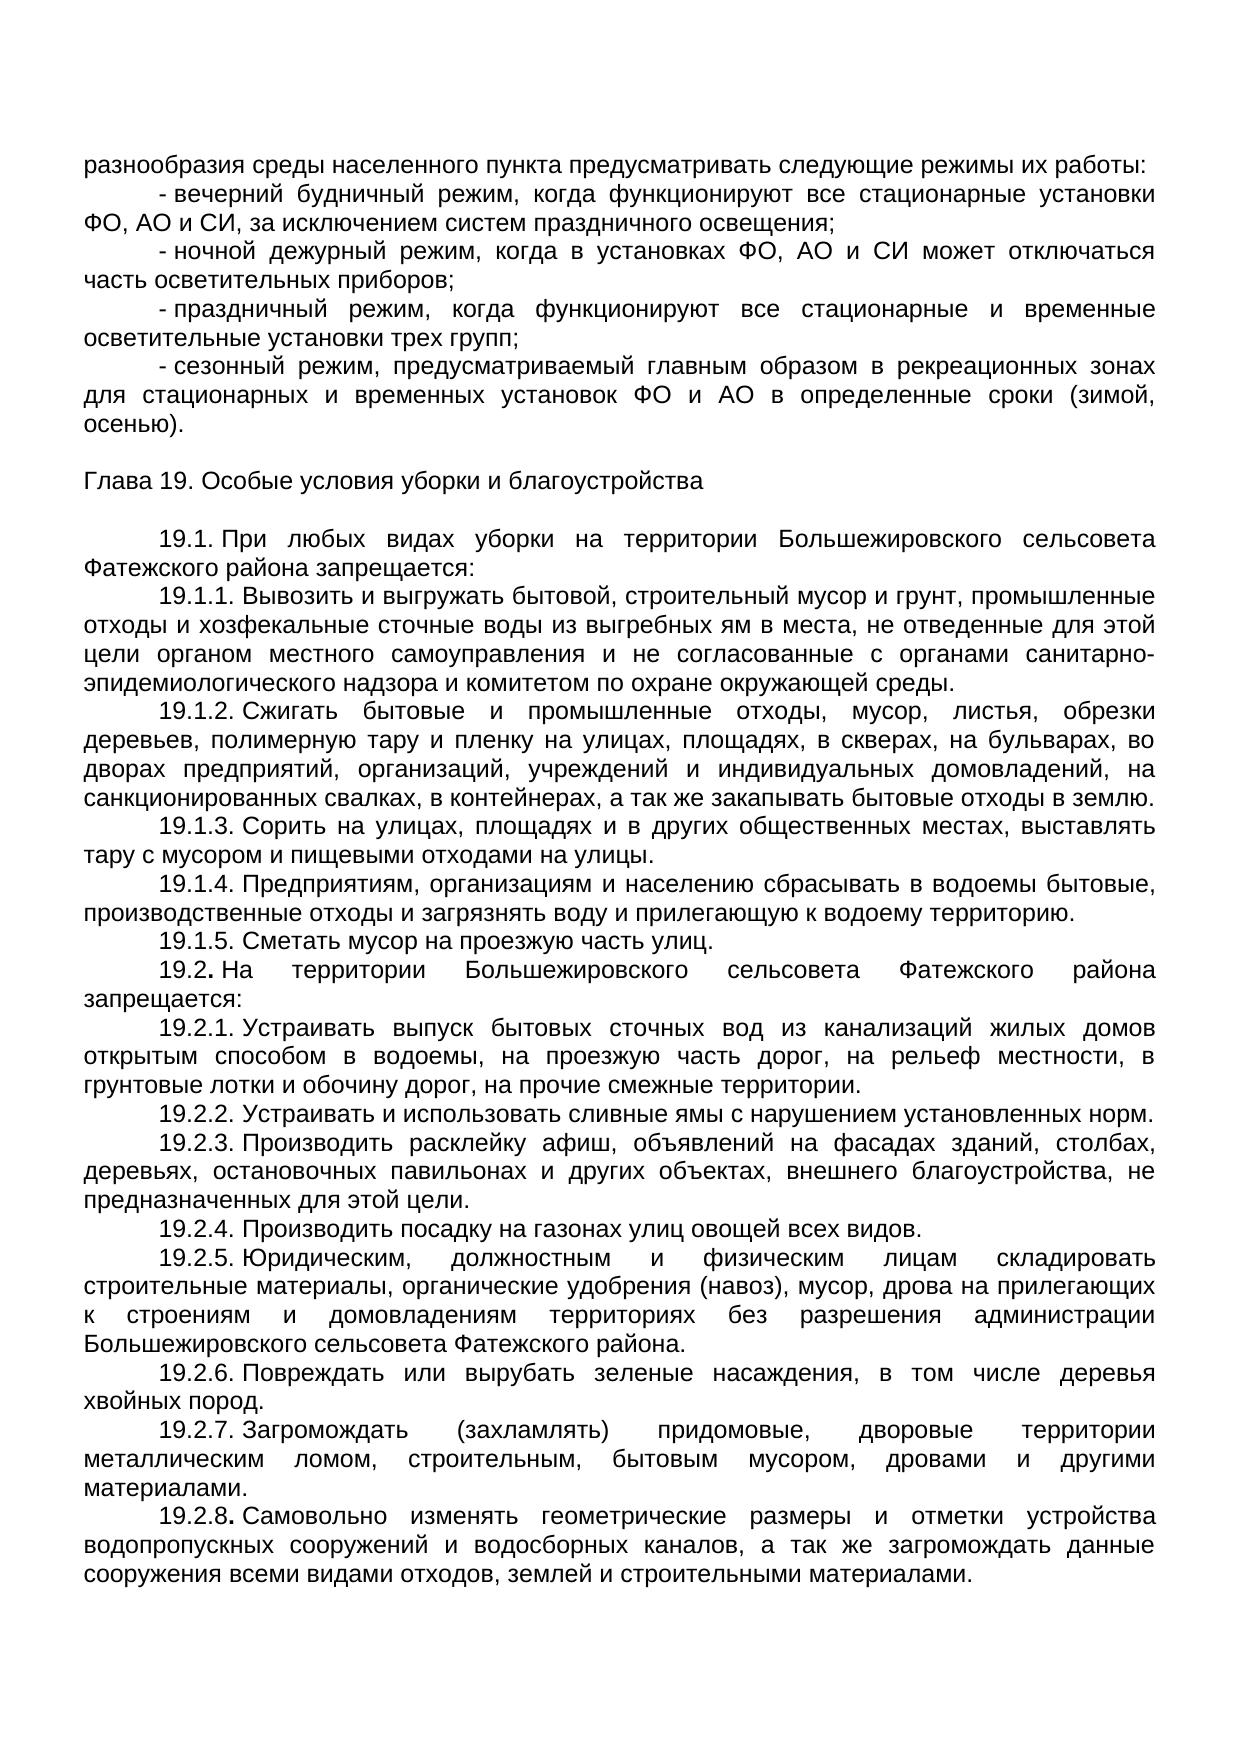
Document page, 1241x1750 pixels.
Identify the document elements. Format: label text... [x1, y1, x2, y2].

text 19.2. На территории Большежировского сельсовета Фатежского района запрещается: [83, 955, 1157, 1012]
text 19.2.5. Юридическим, должностным и физическим лицам складировать строительные материалы, органические удобрения (навоз), мусор, дрова на прилегающих к строениям и домовладениям территориях без разрешения администрации Большежировского сельсовета Фатежского района. [83, 1242, 1157, 1357]
text 19.1.1. Вывозить и выгружать бытовой, строительный мусор и грунт, промышленные отходы и хозфекальные сточные воды из выгребных ям в места, не отведенные для этой цели органом местного самоуправления и не согласованные с органами санитарно-эпидемиологического надзора и комитетом по охране окружающей среды. [83, 581, 1157, 696]
text 19.2.2. Устраивать и использовать сливные ямы с нарушением установленных норм. [83, 1099, 1157, 1127]
text 19.1.2. Сжигать бытовые и промышленные отходы, мусор, листья, обрезки деревьев, полимерную тару и пленку на улицах, площадях, в скверах, на бульварах, во дворах предприятий, организаций, учреждений и индивидуальных домовладений, на санкционированных свалках, в контейнерах, а так же закапывать бытовые отходы в землю. [83, 696, 1157, 811]
text 19.2.8. Самовольно изменять геометрические размеры и отметки устройства водопропускных сооружений и водосборных каналов, а так же загромождать данные сооружения всеми видами отходов, землей и строительными материалами. [83, 1501, 1157, 1587]
text - праздничный режим, когда функционируют все стационарные и временные осветительные установки трех групп; [83, 294, 1157, 351]
text 19.2.7. Загромождать (захламлять) придомовые, дворовые территории металлическим ломом, строительным, бытовым мусором, дровами и другими материалами. [83, 1415, 1157, 1501]
text 19.1.5. Сметать мусор на проезжую часть улиц. [83, 926, 1157, 955]
text 19.2.3. Производить расклейку афиш, объявлений на фасадах зданий, столбах, деревьях, остановочных павильонах и других объектах, внешнего благоустройства, не предназначенных для этой цели. [83, 1127, 1157, 1214]
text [83, 150, 1157, 179]
text 19.1.3. Сорить на улицах, площадях и в других общественных местах, выставлять тару с мусором и пищевыми отходами на улицы. [83, 811, 1157, 869]
text 19.2.4. Производить посадку на газонах улиц овощей всех видов. [83, 1214, 1157, 1242]
text - сезонный режим, предусматриваемый главным образом в рекреационных зонах для стационарных и временных установок ФО и АО в определенные сроки (зимой, осенью). [83, 351, 1157, 437]
text 19.1.4. Предприятиям, организациям и населению сбрасывать в водоемы бытовые, производственные отходы и загрязнять воду и прилегающую к водоему территорию. [83, 869, 1157, 926]
text Глава 19. Особые условия уборки и благоустройства [83, 466, 1157, 495]
text 19.2.6. Повреждать или вырубать зеленые насаждения, в том числе деревья хвойных пород. [83, 1357, 1157, 1415]
text 19.1. При любых видах уборки на территории Большежировского сельсовета Фатежского района запрещается: [83, 524, 1157, 581]
text - вечерний будничный режим, когда функционируют все стационарные установки ФО, АО и СИ, за исключением систем праздничного освещения; [83, 179, 1157, 236]
text - ночной дежурный режим, когда в установках ФО, АО и СИ может отключаться часть осветительных приборов; [83, 236, 1157, 294]
text 19.2.1. Устраивать выпуск бытовых сточных вод из канализаций жилых домов открытым способом в водоемы, на проезжую часть дорог, на рельеф местности, в грунтовые лотки и обочину дорог, на прочие смежные территории. [83, 1012, 1157, 1099]
